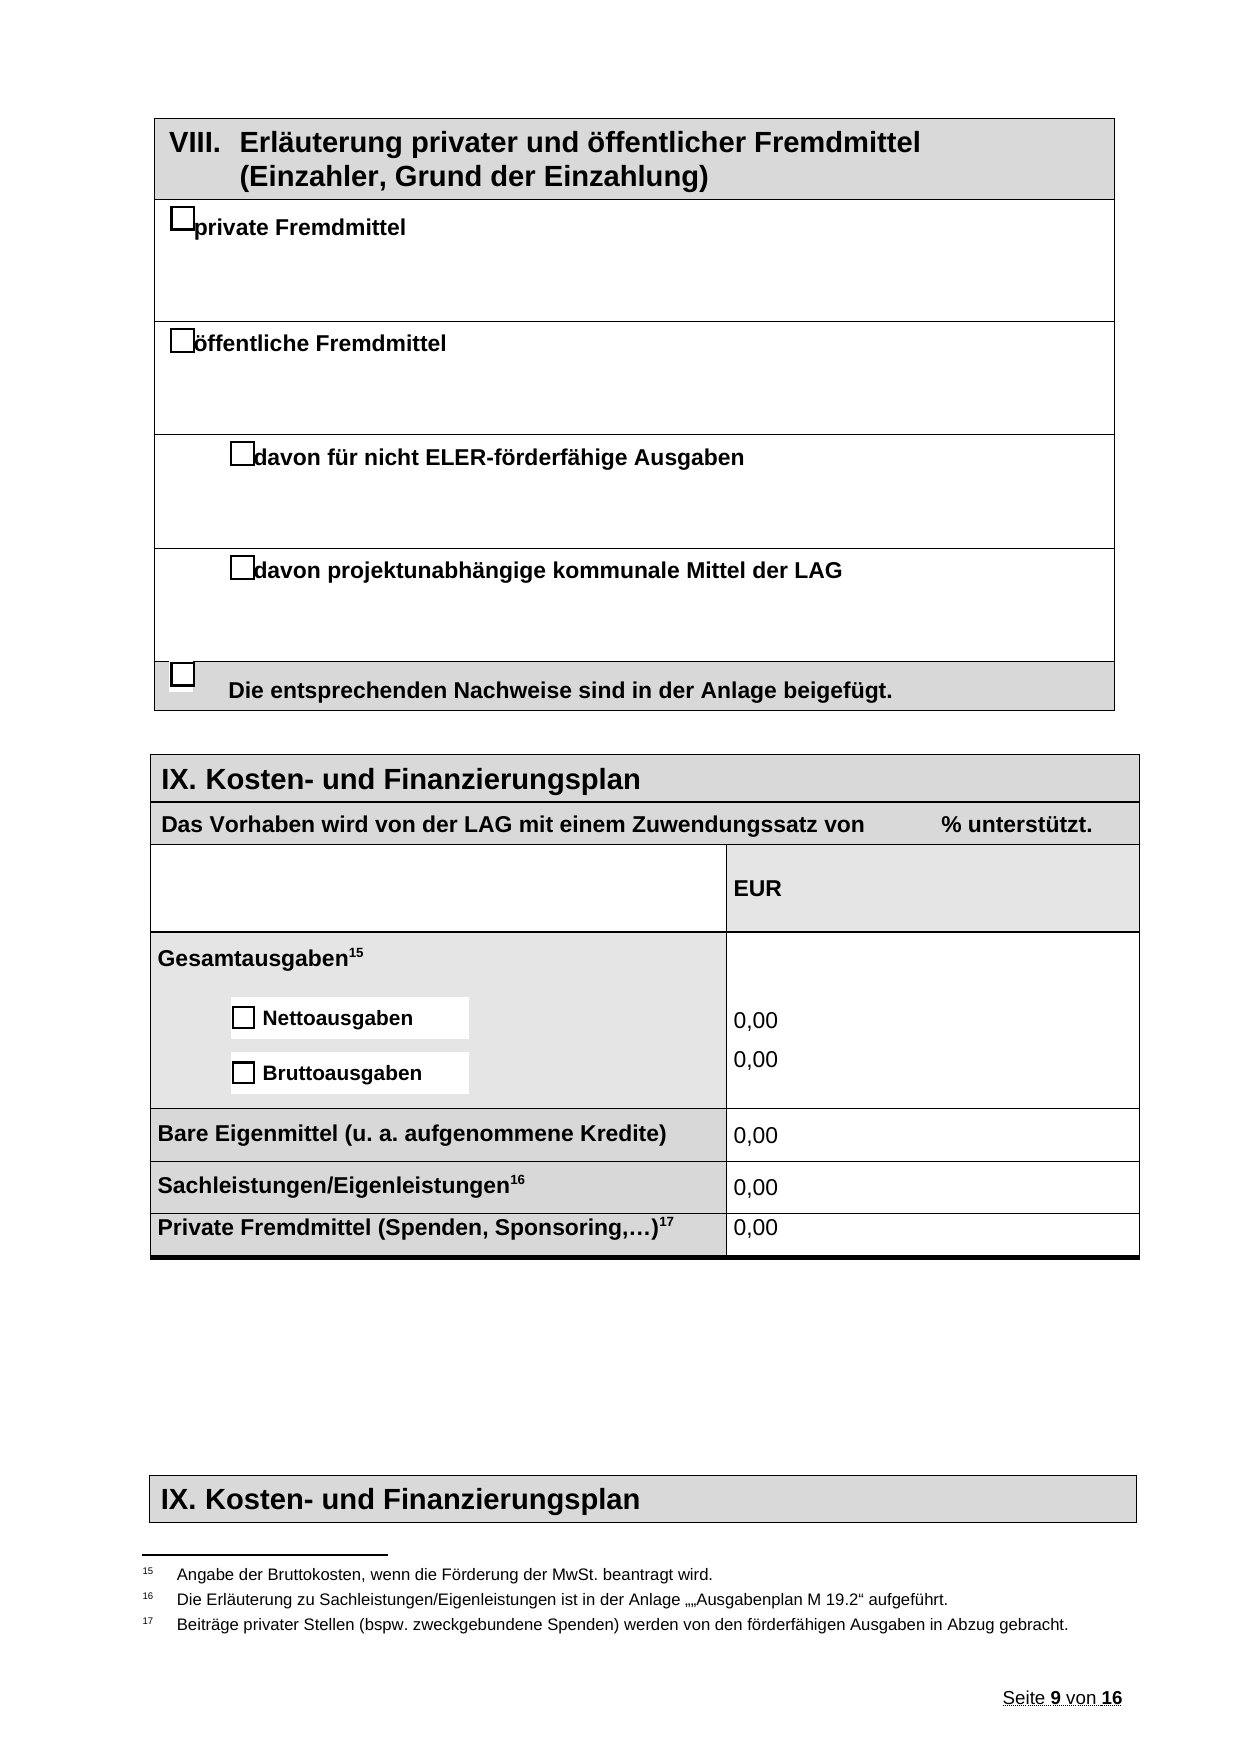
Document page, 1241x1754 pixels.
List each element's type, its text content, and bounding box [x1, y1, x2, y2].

table_cell private Fremdmittel [155, 200, 1114, 321]
table_cell Gesamtausgaben [151, 933, 726, 1108]
table_cell 0,00 0,00 [727, 933, 1139, 1108]
table_cell Das Vorhaben wird von der LAG mit einem Zuwendungssatz von % unterstützt. [151, 803, 1139, 844]
table_cell 0,00 [727, 1109, 1139, 1161]
table_cell Private Fremdmittel (Spenden, Sponsoring,…) [151, 1214, 726, 1255]
table_cell Bare Eigenmittel (u. a. aufgenommene Kredite) [151, 1109, 726, 1161]
table_header IX. Kosten- und Finanzierungsplan [150, 1476, 1136, 1522]
table_header VIII. Erläuterung privater und öffentlicher Fremdmittel (Einzahler, Grund der Einzahlung) [155, 119, 1114, 199]
table_cell EUR [727, 845, 1139, 931]
table_cell öffentliche Fremdmittel [155, 322, 1114, 434]
table_cell 0,00 [727, 1214, 1139, 1255]
table_cell davon für nicht ELER-förderfähige Ausgaben [155, 435, 1114, 548]
table_cell [151, 845, 726, 931]
table_cell Die entsprechenden Nachweise sind in der Anlage beigefügt. [155, 662, 1114, 710]
table_header IX. Kosten- und Finanzierungsplan [151, 755, 1139, 801]
table_cell davon projektunabhängige kommunale Mittel der LAG [155, 549, 1114, 661]
table_cell Sachleistungen/Eigenleistungen [151, 1162, 726, 1213]
table_cell 0,00 [727, 1162, 1139, 1213]
